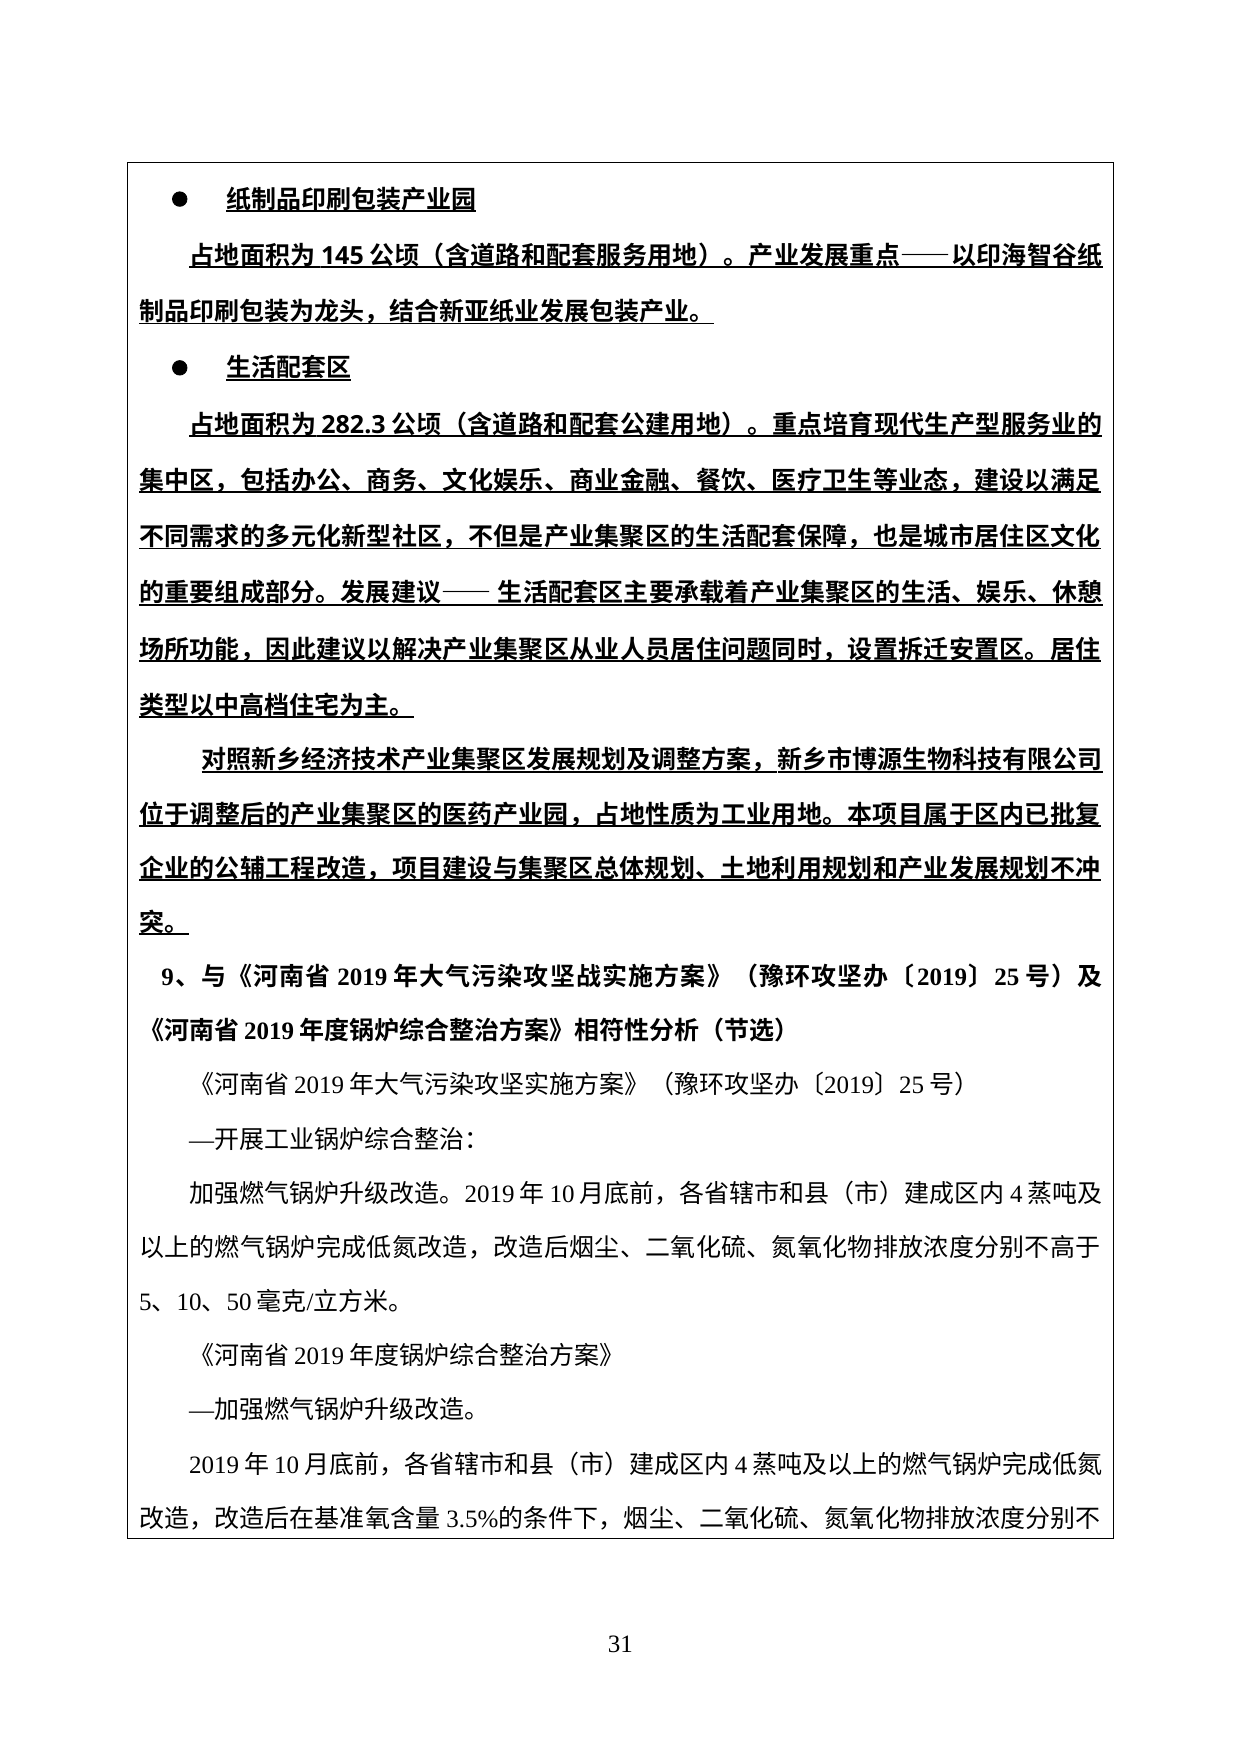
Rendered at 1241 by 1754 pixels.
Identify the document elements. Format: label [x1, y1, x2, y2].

table_header [128, 163, 1113, 1538]
